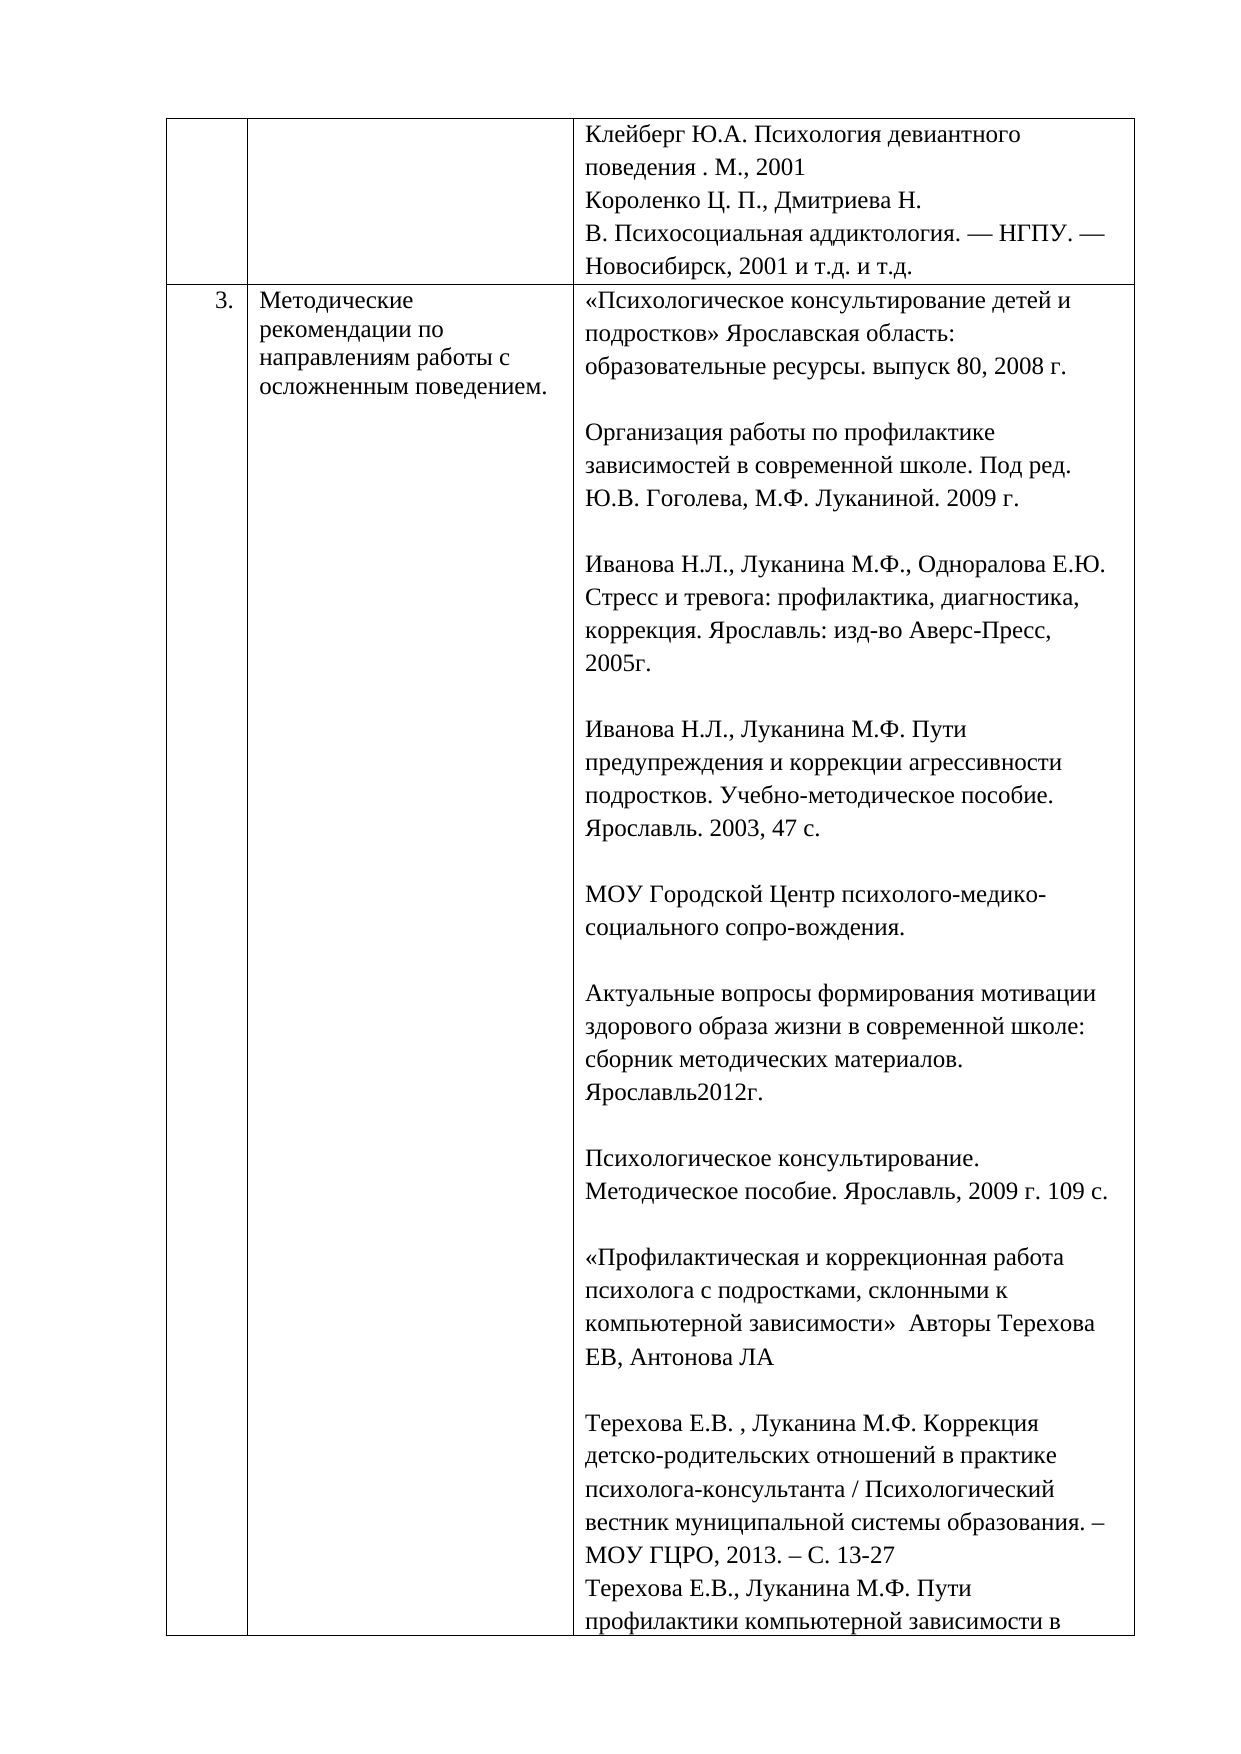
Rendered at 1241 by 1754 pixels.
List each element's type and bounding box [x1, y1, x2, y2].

table_cell [248, 285, 573, 1634]
table_cell [167, 119, 247, 284]
table_cell [167, 285, 247, 1634]
table_cell [574, 285, 1134, 1634]
table_cell [574, 119, 1134, 284]
table_cell [248, 119, 573, 284]
